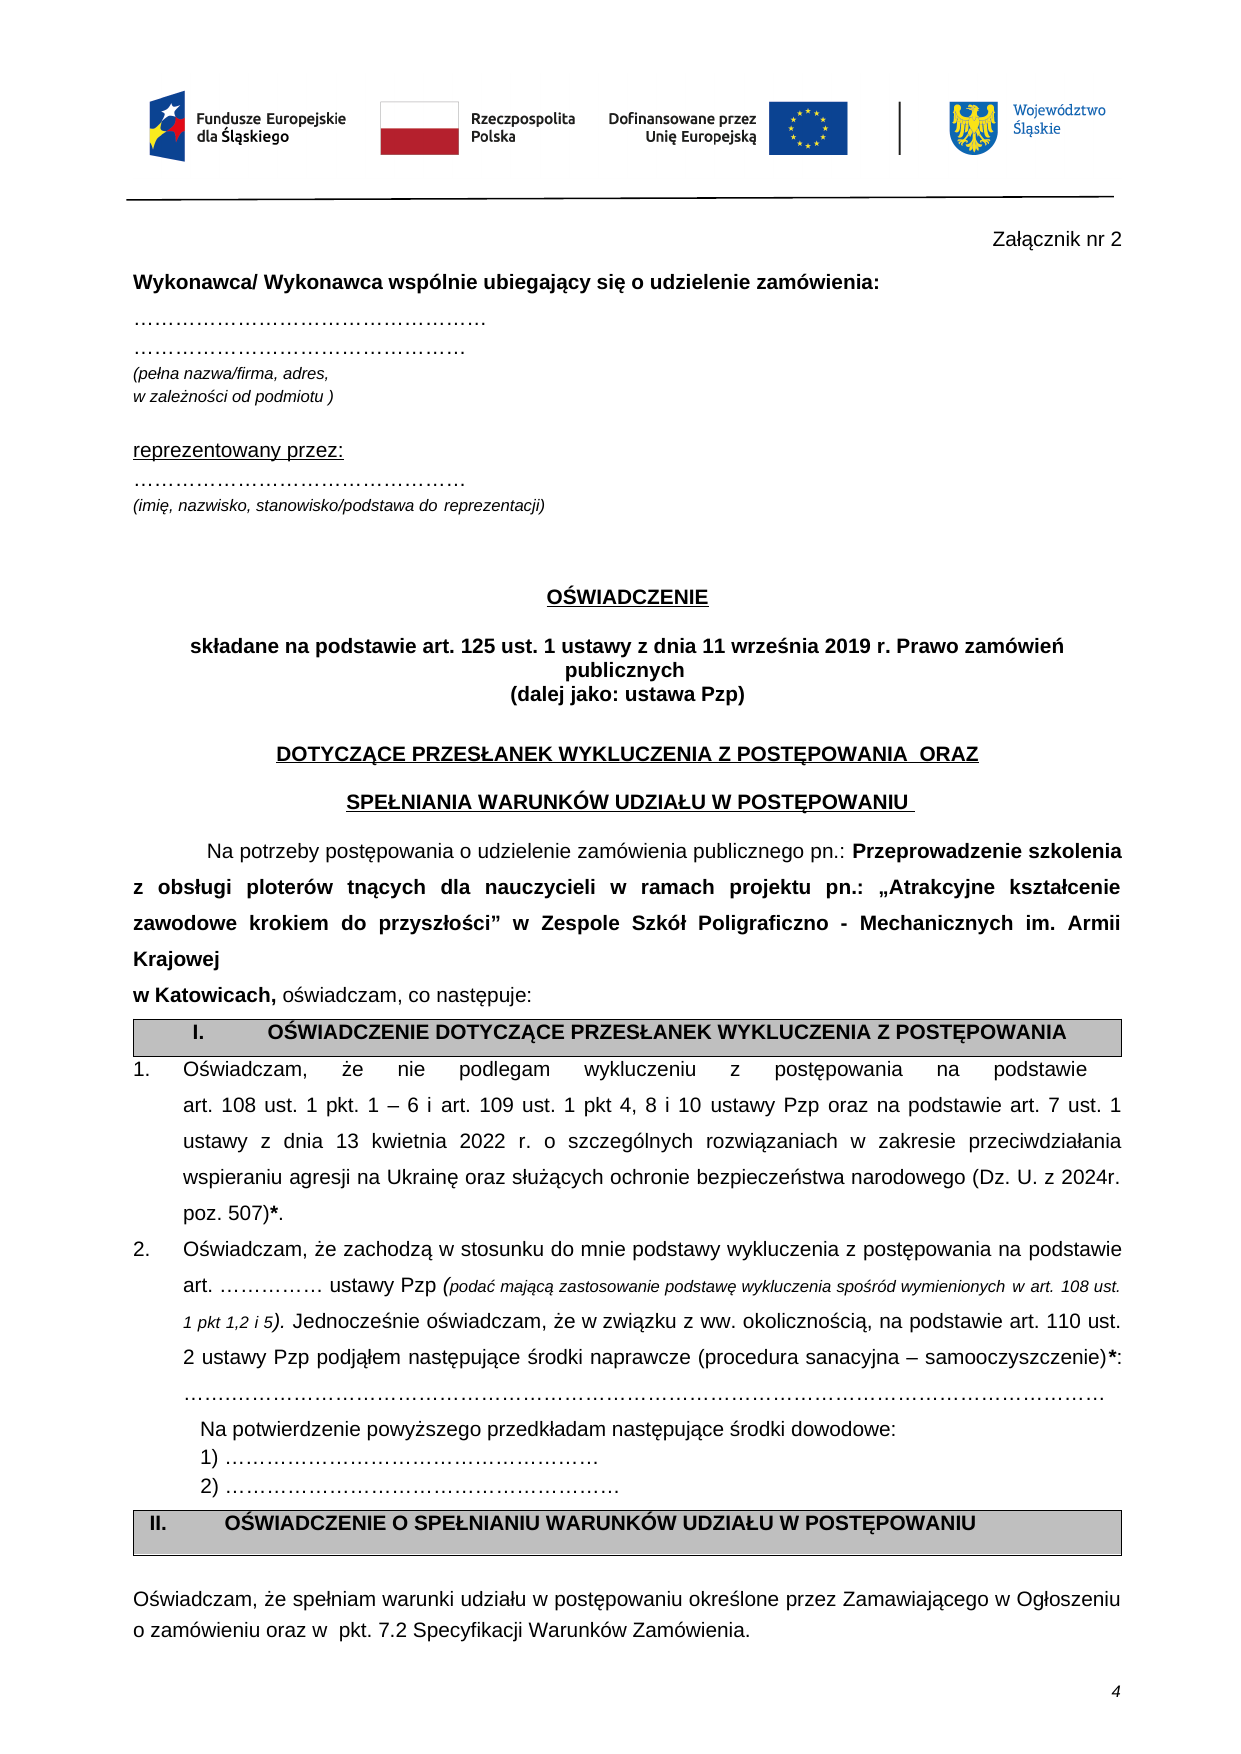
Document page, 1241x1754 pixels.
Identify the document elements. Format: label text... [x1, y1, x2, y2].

text składane na podstawie art. 125 ust. 1 ustawy z dnia 11 września 2019 r. Prawo zamówień publicznych (dalej jako: ustawa Pzp) [133, 634, 1122, 706]
text OŚWIADCZENIE [133, 585, 1122, 609]
text DOTYCZĄCE PRZESŁANEK WYKLUCZENIA Z POSTĘPOWANIA ORAZ [133, 741, 1122, 765]
table_header OŚWIADCZENIE O SPEŁNIANIU WARUNKÓW UDZIAŁU W POSTĘPOWANIU [134, 1511, 1121, 1554]
text (imię, nazwisko, stanowisko/podstawa do reprezentacji) [133, 496, 1122, 515]
text reprezentowany przez: [133, 438, 1122, 462]
table_header OŚWIADCZENIE DOTYCZĄCE PRZESŁANEK WYKLUCZENIA Z POSTĘPOWANIA [134, 1020, 1121, 1056]
text 2) ………………………………………………… [183, 1474, 1122, 1498]
text Na potrzeby postępowania o udzielenie zamówienia publicznego pn.: Przeprowadzenie szkolenia z obsługi ploterów tnących dla nauczycieli w ramach projektu pn.: „Atrakcyjne kształcenie zawodowe krokiem do przyszłości” w Zespole Szkół Poligraficzno - Mechanicznych im. Armii Krajowej w Katowicach, oświadczam, co następuje: [133, 839, 1122, 1007]
text 1) ……………………………………………… [133, 1445, 1119, 1469]
text Wykonawca/ Wykonawca wspólnie ubiegający się o udzielenie zamówienia: [133, 270, 1122, 294]
text w zależności od podmiotu ) [133, 386, 502, 406]
text ………………………………………… [133, 467, 502, 491]
text (pełna nazwa/firma, adres, [133, 363, 502, 383]
text Na potwierdzenie powyższego przedkładam następujące środki dowodowe: [133, 1416, 1119, 1440]
list Oświadczam, że nie podlegam wykluczeniu z postępowania na podstawie art. 108 ust. 1 pkt. 1 – 6 i art. 109 ust. 1 pkt 4, 8 i 10 ustawy Pzp oraz na podstawie art. 7 ust. 1 ustawy z dnia 13 kwietnia 2022 r. o szczególnych rozwiązaniach w zakresie przeciwdziałania wspieraniu agresji na Ukrainę oraz służących ochronie bezpieczeństwa narodowego (Dz. U. z 2024r. poz. 507)*. [133, 1057, 1122, 1225]
text SPEŁNIANIA WARUNKÓW UDZIAŁU W POSTĘPOWANIU [133, 790, 1122, 814]
text ………………………………………… [133, 335, 502, 359]
list Oświadczam, że zachodzą w stosunku do mnie podstawy wykluczenia z postępowania na podstawie art. …………… ustawy Pzp (podać mającą zastosowanie podstawę wykluczenia spośród wymienionych w art. 108 ust. 1 pkt 1,2 i 5). Jednocześnie oświadczam, że w związku z ww. okolicznością, na podstawie art. 110 ust. 2 ustawy Pzp podjąłem następujące środki naprawcze (procedura sanacyjna – samooczyszczenie)*: …….……………………………………………………………………………………………………………… [133, 1237, 1122, 1404]
text Oświadczam, że spełniam warunki udziału w postępowaniu określone przez Zamawiającego w Ogłoszeniu o zamówieniu oraz w pkt. 7.2 Specyfikacji Warunków Zamówienia. [133, 1587, 1122, 1642]
picture [132, 73, 1123, 179]
text …………………………………………… [133, 306, 502, 330]
